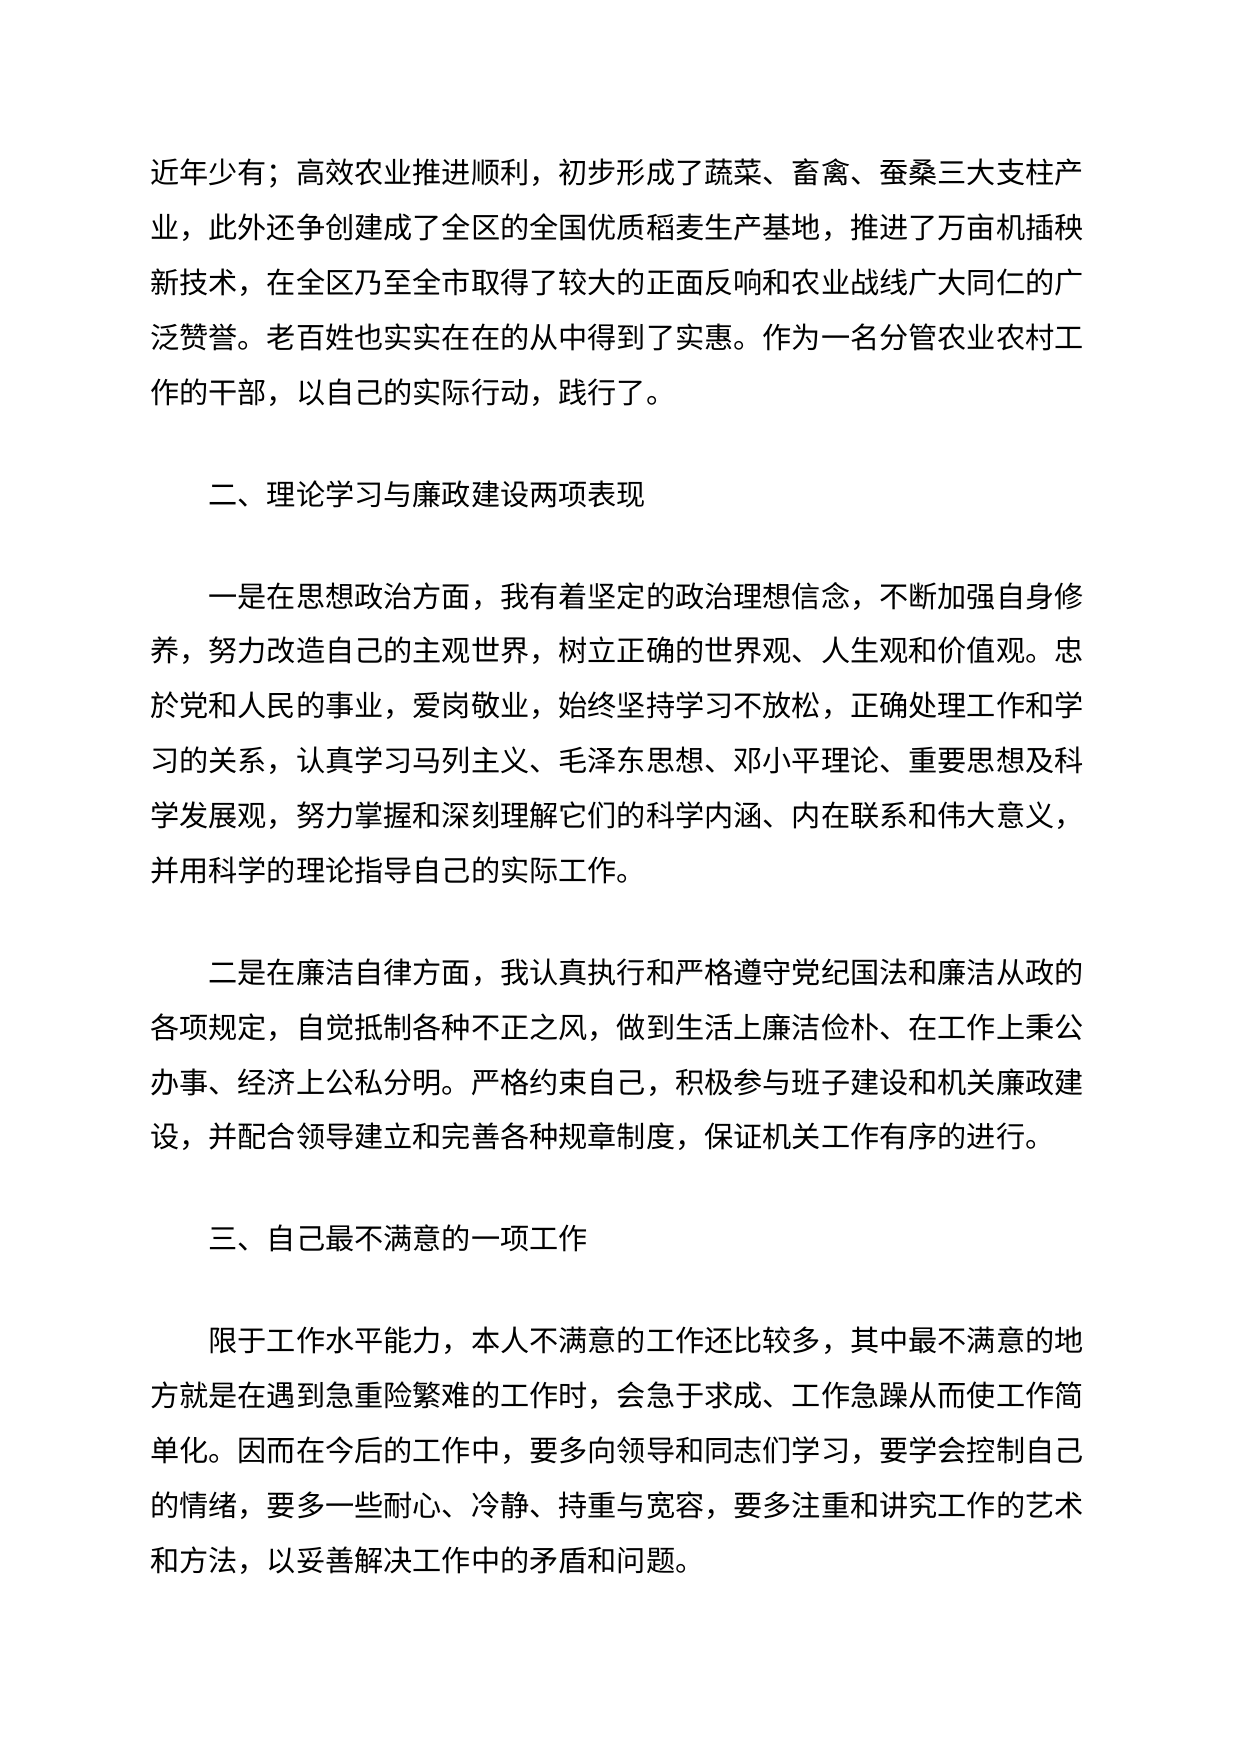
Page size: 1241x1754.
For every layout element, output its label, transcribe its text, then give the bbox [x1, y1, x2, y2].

text 二是在廉洁自律方面，我认真执行和严格遵守党纪国法和廉洁从政的各项规定，自觉抵制各种不正之风，做到生活上廉洁俭朴、在工作上秉公办事、经济上公私分明。严格约束自己，积极参与班子建设和机关廉政建设，并配合领导建立和完善各种规章制度，保证机关工作有序的进行。 [150, 949, 1090, 1156]
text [150, 150, 1090, 412]
text 二、理论学习与廉政建设两项表现 [150, 471, 1090, 514]
text 限于工作水平能力，本人不满意的工作还比较多，其中最不满意的地方就是在遇到急重险繁难的工作时，会急于求成、工作急躁从而使工作简单化。因而在今后的工作中，要多向领导和同志们学习，要学会控制自己的情绪，要多一些耐心、冷静、持重与宽容，要多注重和讲究工作的艺术和方法，以妥善解决工作中的矛盾和问题。 [150, 1318, 1090, 1579]
text 一是在思想政治方面，我有着坚定的政治理想信念，不断加强自身修养，努力改造自己的主观世界，树立正确的世界观、人生观和价值观。忠於党和人民的事业，爱岗敬业，始终坚持学习不放松，正确处理工作和学习的关系，认真学习马列主义、毛泽东思想、邓小平理论、重要思想及科学发展观，努力掌握和深刻理解它们的科学内涵、内在联系和伟大意义，并用科学的理论指导自己的实际工作。 [150, 573, 1090, 890]
text 三、自己最不满意的一项工作 [150, 1216, 1090, 1258]
